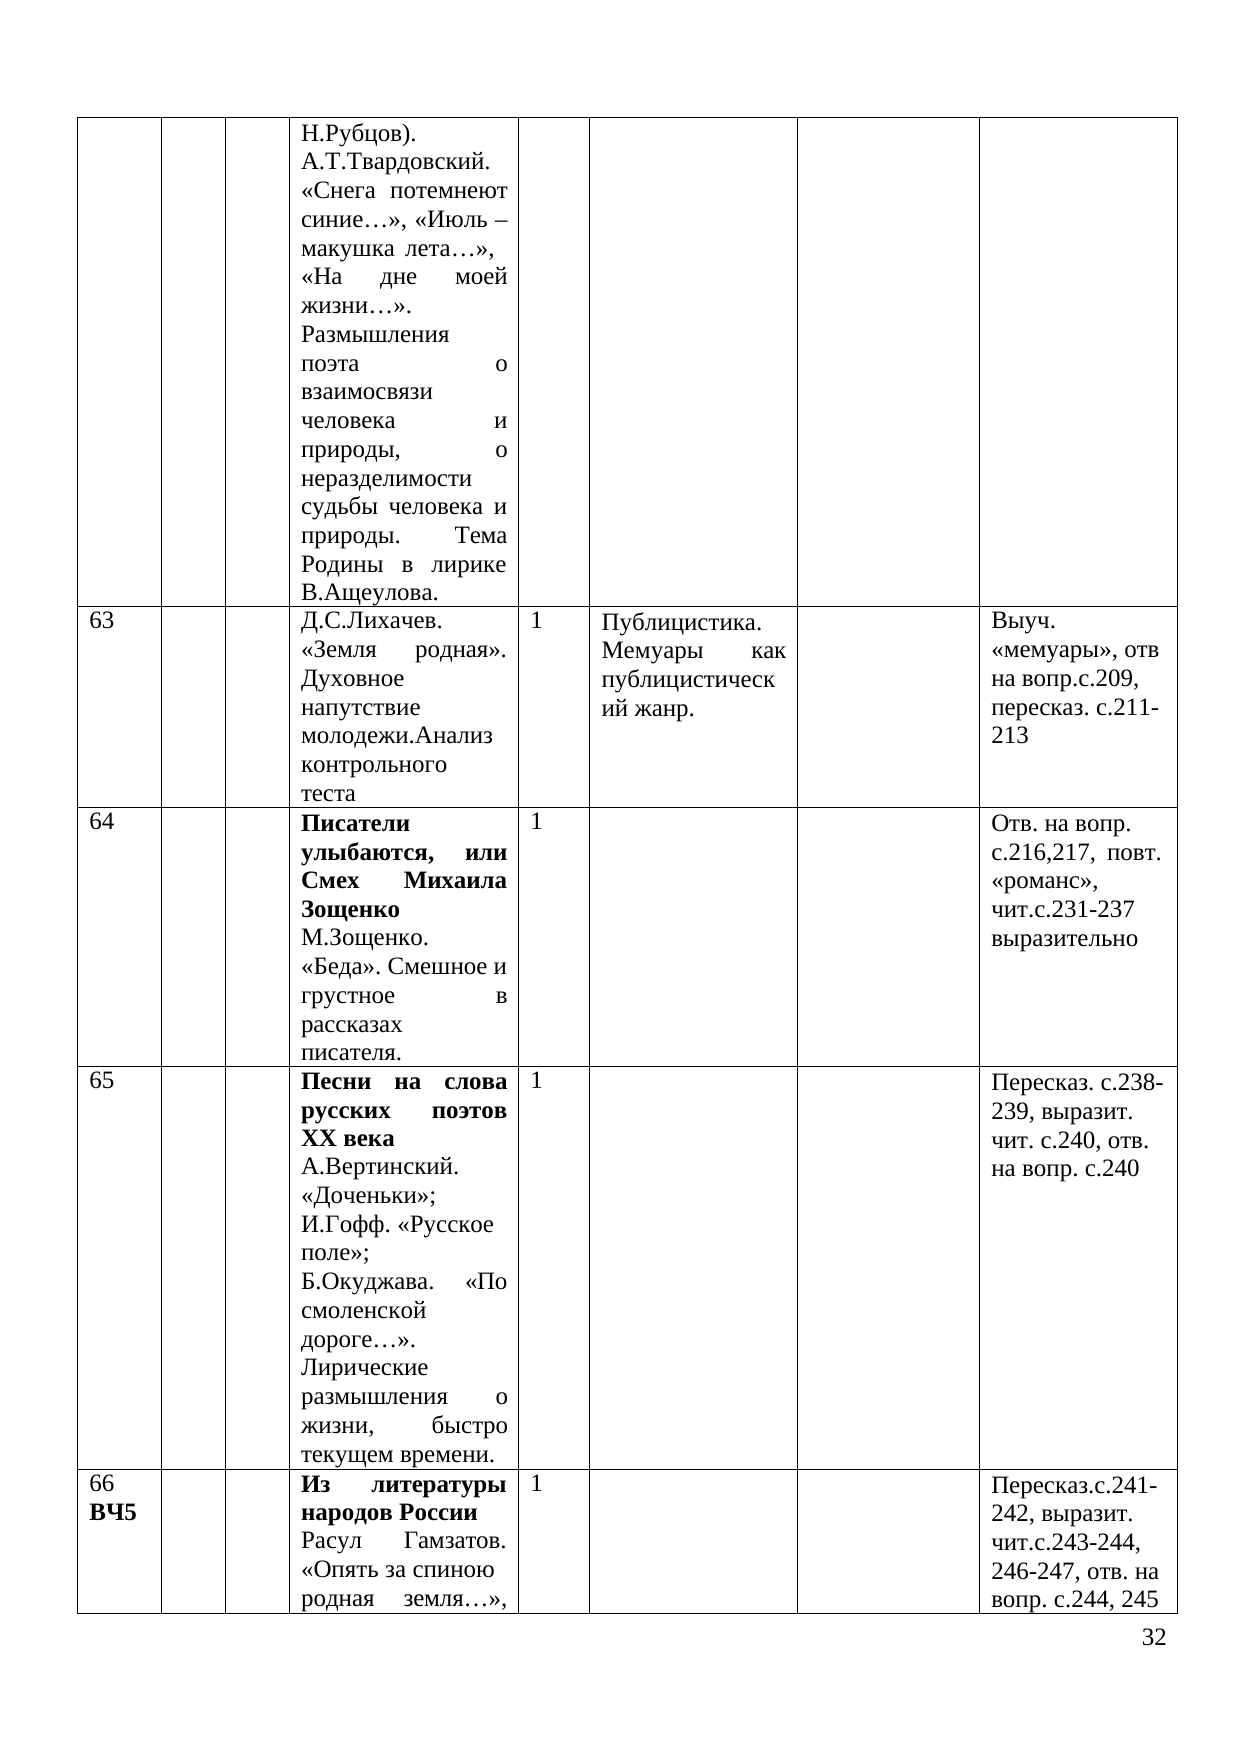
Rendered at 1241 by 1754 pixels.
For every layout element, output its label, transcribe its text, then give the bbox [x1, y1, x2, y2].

table_cell [162, 808, 225, 1066]
table_cell [798, 607, 979, 807]
table_cell 64 [78, 808, 161, 1066]
table_header [226, 118, 289, 606]
table_cell [590, 1470, 797, 1613]
table_cell Пересказ. с.238- 239, выразит. чит. с.240, отв. на вопр. с.240 [980, 1067, 1177, 1469]
table_cell [162, 1470, 225, 1613]
table_cell [226, 607, 289, 807]
table_cell 66 ВЧ5 [78, 1470, 161, 1613]
table_cell [798, 808, 979, 1066]
table_cell Д.С.Лихачев. «Земля родная». Духовное напутствие молодежи.Анализ контрольного теста [290, 607, 518, 807]
table_cell Выуч. «мемуары», отв на вопр.с.209, пересказ. с.211- 213 [980, 607, 1177, 807]
table_cell [590, 808, 797, 1066]
table_cell 65 [78, 1067, 161, 1469]
table_cell [226, 1470, 289, 1613]
table_cell [162, 607, 225, 807]
table_header [78, 118, 161, 606]
table_header Н.Рубцов). А.Т.Твардовский. «Снега потемнеют синие…», «Июль – макушка лета…», «На дне моей жизни…». Размышления поэта о взаимосвязи человека и природы, о неразделимости судьбы человека и природы. Тема Родины в лирике В.Ащеулова. [290, 118, 518, 606]
table_cell Отв. на вопр. с.216,217, повт. «романс», чит.с.231-237 выразительно [980, 808, 1177, 1066]
table_cell Публицистика. Мемуары как публицистическ ий жанр. [590, 607, 797, 807]
table_cell 1 [519, 607, 589, 807]
table_cell [226, 808, 289, 1066]
table_cell 1 [519, 1067, 589, 1469]
table_header [798, 118, 979, 606]
table_cell [226, 1067, 289, 1469]
table_cell 1 [519, 808, 589, 1066]
table_cell 1 [519, 1470, 589, 1613]
table_cell [798, 1067, 979, 1469]
table_cell Песни на слова русских поэтов XX века А.Вертинский. «Доченьки»; И.Гофф. «Русское поле»; Б.Окуджава. «По смоленской дороге…». Лирические размышления о жизни, быстро текущем времени. [290, 1067, 518, 1469]
table_header [162, 118, 225, 606]
table_cell 63 [78, 607, 161, 807]
table_cell Писатели улыбаются, или Смех Михаила Зощенко М.Зощенко. «Беда». Смешное и грустное в рассказах писателя. [290, 808, 518, 1066]
table_cell [798, 1470, 979, 1613]
table_cell [590, 1067, 797, 1469]
table_header [980, 118, 1177, 606]
table_cell [162, 1067, 225, 1469]
table_header [590, 118, 797, 606]
table_header [519, 118, 589, 606]
table_cell Из литературы народов России Расул Гамзатов. «Опять за спиною родная земля…», [290, 1470, 518, 1613]
table_cell Пересказ.с.241- 242, выразит. чит.с.243-244, 246-247, отв. на вопр. с.244, 245 [980, 1470, 1177, 1613]
